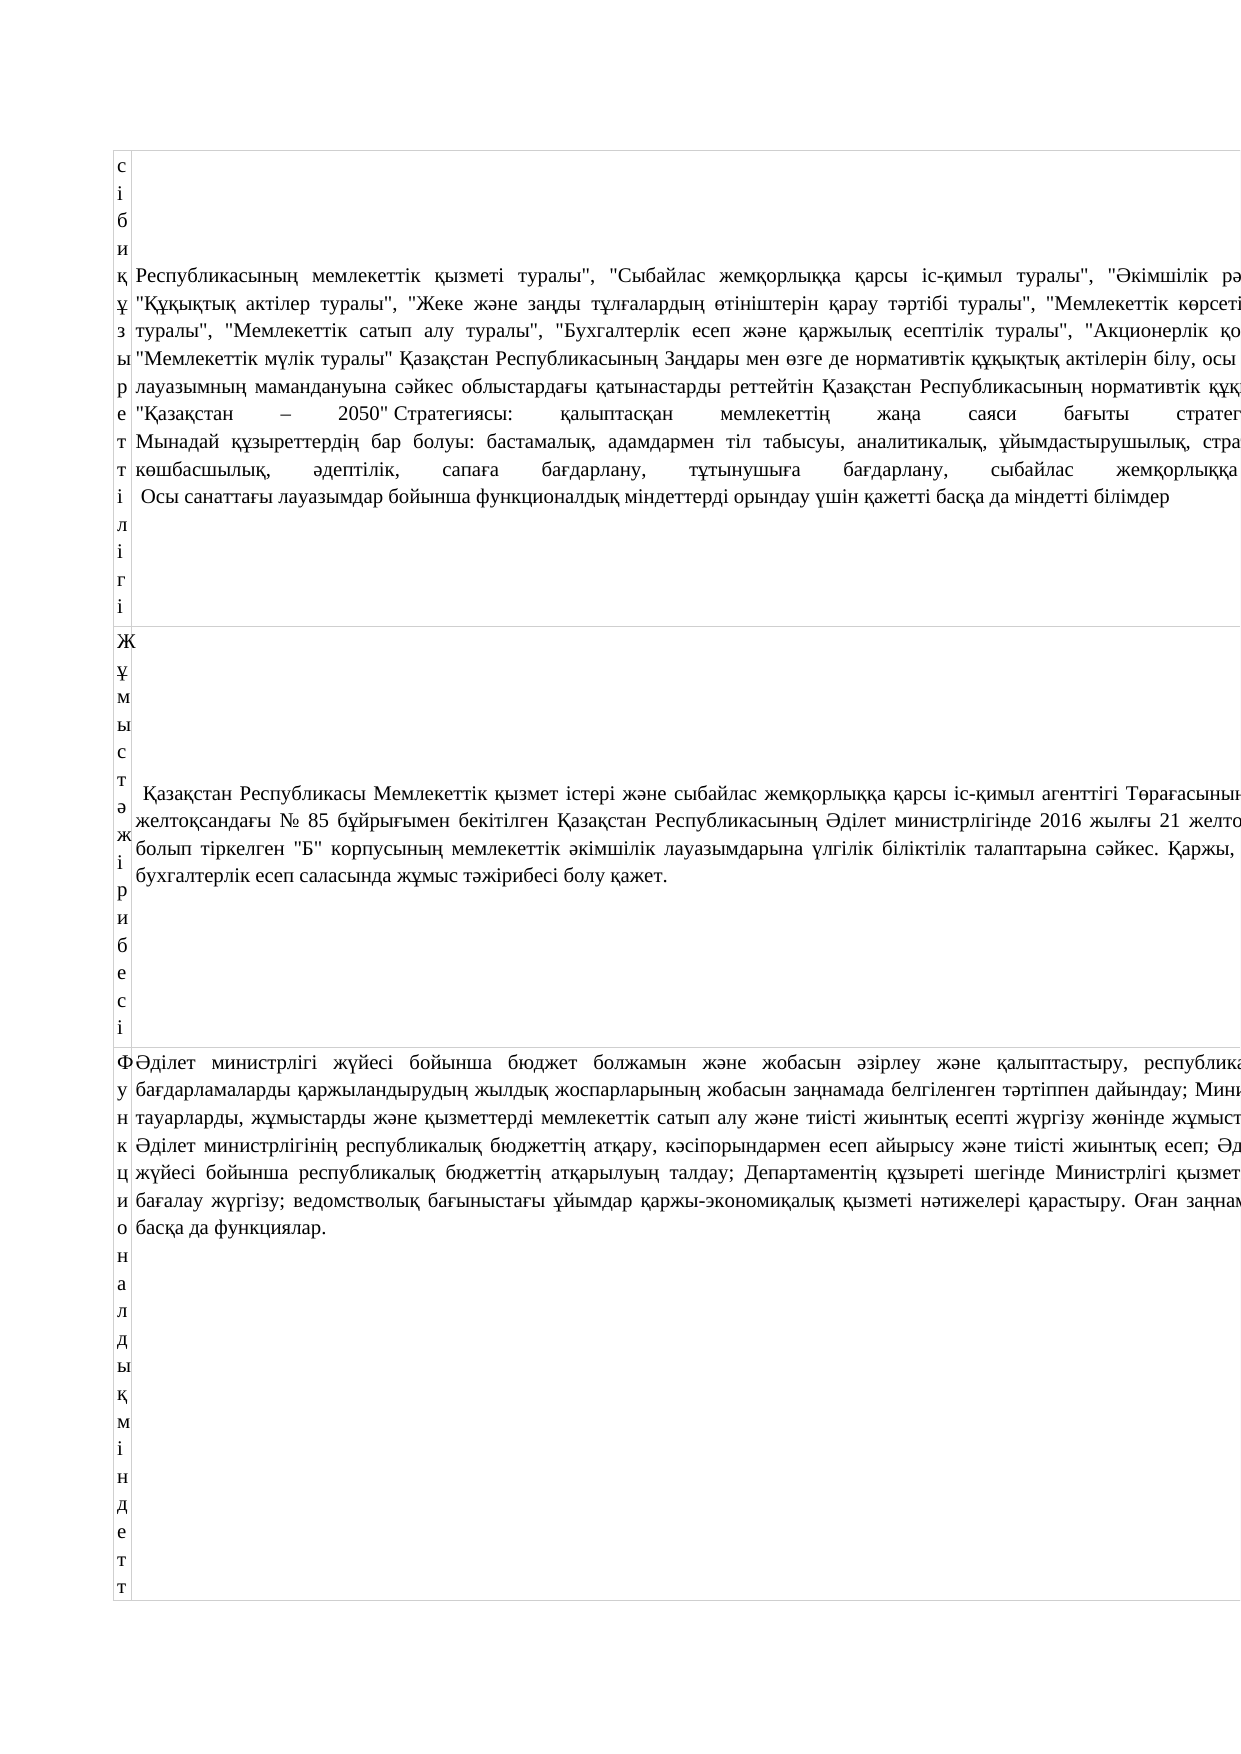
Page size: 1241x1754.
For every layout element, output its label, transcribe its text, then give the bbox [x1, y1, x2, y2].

table_cell Жұмыс тәжірибесі [114, 627, 131, 1047]
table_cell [132, 151, 1240, 626]
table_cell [114, 151, 131, 626]
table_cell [114, 1048, 131, 1600]
table_cell Қазақстан Республикасы Мемлекеттік қызмет істері және сыбайлас жемқорлыққа қарсы іс-қимыл агенттігі Төрағасының 2016 жылғы 13 желтоқсандағы № 85 бұйрығымен бекітілген Қазақстан Республикасының Әділет министрлігінде 2016 жылғы 21 желтоқсанда № 14542 болып тіркелген "Б" корпусының мемлекеттік әкімшілік лауазымдарына үлгілік біліктілік талаптарына сәйкес. Қаржы, экономика және бухгалтерлік есеп саласында жұмыс тәжірибесі болу қажет. [132, 627, 1240, 1047]
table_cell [132, 1048, 1240, 1600]
